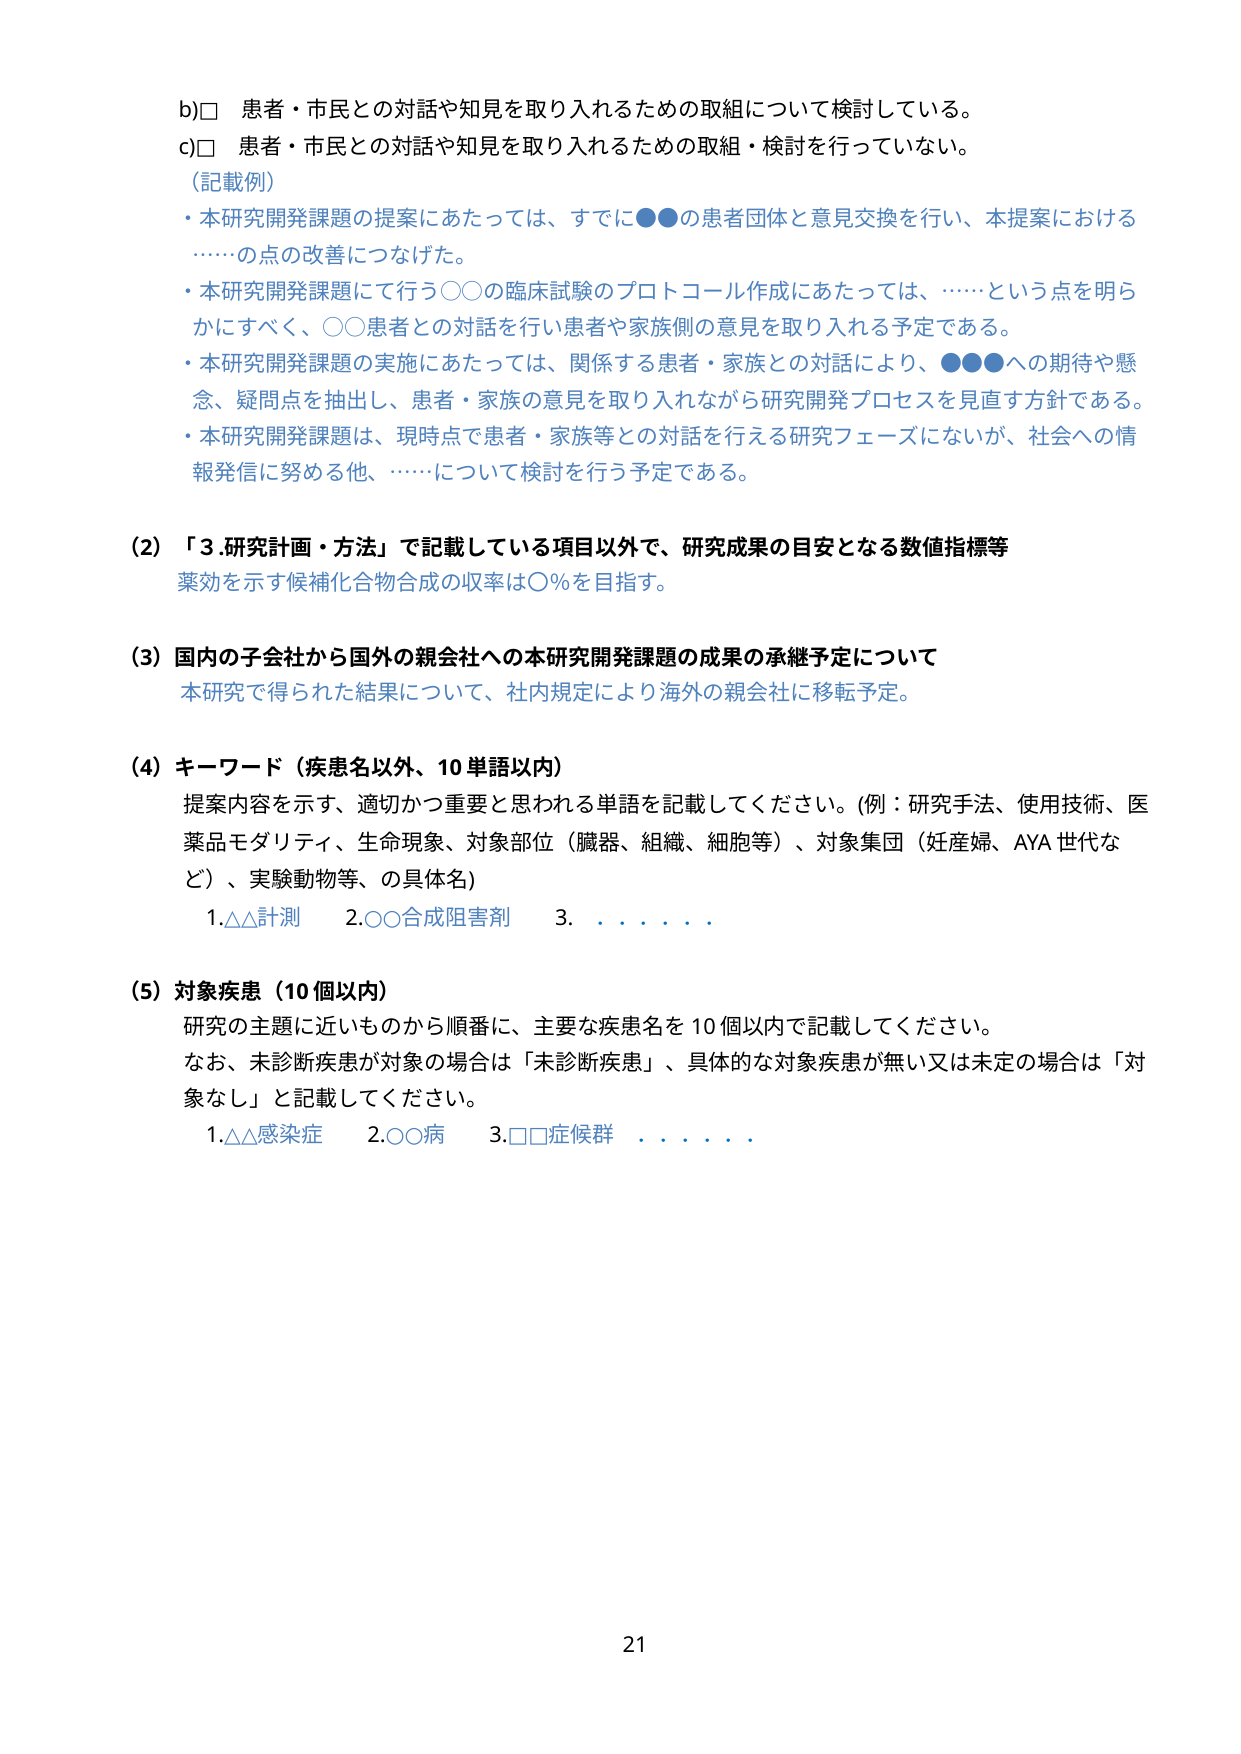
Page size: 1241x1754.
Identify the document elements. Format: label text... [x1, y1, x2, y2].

text ・本研究開発課題にて行う○○の臨床試験のプロトコール作成にあたっては、……という点を明らかにすべく、○○患者との対話を行い患者や家族側の意見を取り入れる予定である。 [177, 272, 1152, 344]
list c)□ 患者・市民との対話や知見を取り入れるための取組・検討を行っていない。 [178, 127, 1141, 163]
text 研究の主題に近いものから順番に、主要な疾患名を10個以内で記載してください。 [184, 1007, 1152, 1043]
list b)□ 患者・市民との対話や知見を取り入れるための取組について検討している。 [178, 90, 1141, 127]
subtitle （4）キーワード（疾患名以外、10単語以内） [118, 745, 1152, 783]
text 本研究で得られた結果について、社内規定により海外の親会社に移転予定。 [118, 673, 1141, 709]
text ・本研究開発課題は、現時点で患者・家族等との対話を行える研究フェーズにないが、社会への情報発信に努める他、……について検討を行う予定である。 [177, 417, 1152, 489]
text なお、未診断疾患が対象の場合は「未診断疾患」、具体的な対象疾患が無い又は未定の場合は「対象なし」と記載してください。 [184, 1043, 1152, 1115]
text 1.△△計測 2.○○合成阻害剤 3. ．．．．．． [184, 895, 1152, 933]
text 提案内容を示す、適切かつ重要と思われる単語を記載してください。(例：研究手法、使用技術、医薬品モダリティ、生命現象、対象部位（臓器、組織、細胞等）、対象集団（妊産婦、AYA世代など）、実験動物等、の具体名) [184, 783, 1152, 895]
text ・本研究開発課題の提案にあたっては、すでに●●の患者団体と意見交換を行い、本提案における……の点の改善につなげた。 [177, 199, 1152, 272]
subtitle （2）「３.研究計画・方法」で記載している項目以外で、研究成果の目安となる数値指標等 [118, 525, 1152, 563]
text 薬効を示す候補化合物合成の収率は〇％を目指す。 [177, 563, 1141, 599]
text ・本研究開発課題の実施にあたっては、関係する患者・家族との対話により、●●●への期待や懸念、疑問点を抽出し、患者・家族の意見を取り入れながら研究開発プロセスを見直す方針である。 [177, 344, 1152, 417]
subtitle （5）対象疾患（10個以内） [118, 969, 1152, 1007]
text 1.△△感染症 2.○○病 3.□□症候群 ．．．．．． [184, 1115, 1152, 1152]
list （記載例） [178, 163, 1141, 199]
subtitle （3）国内の子会社から国外の親会社への本研究開発課題の成果の承継予定について [118, 635, 1152, 673]
